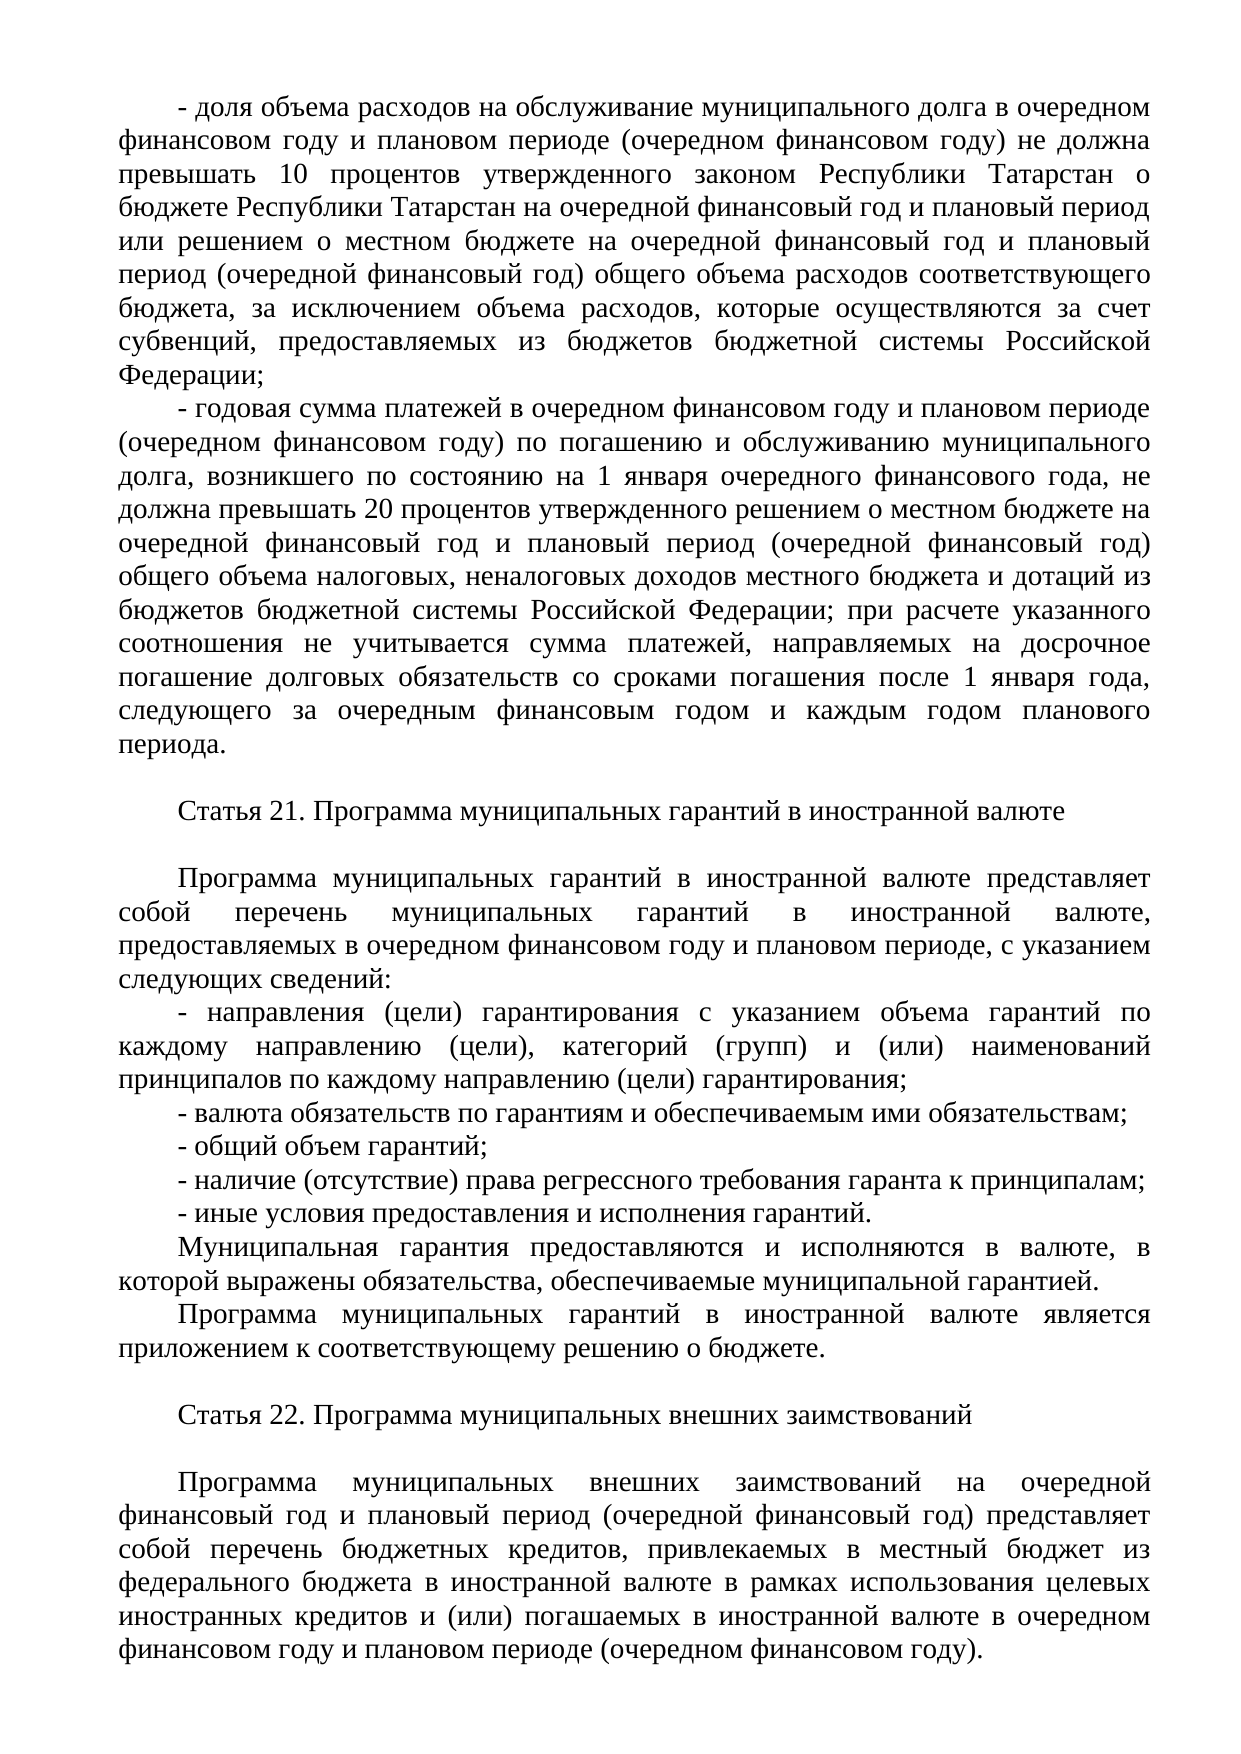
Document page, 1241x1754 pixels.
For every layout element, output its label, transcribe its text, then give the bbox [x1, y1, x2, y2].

text Муниципальная гарантия предоставляются и исполняются в валюте, в которой выражены обязательства, обеспечиваемые муниципальной гарантией. [118, 1229, 1152, 1296]
text - наличие (отсутствие) права регрессного требования гаранта к принципалам; [118, 1162, 1152, 1196]
text Статья 21. Программа муниципальных гарантий в иностранной валюте [118, 793, 1152, 827]
text - годовая сумма платежей в очередном финансовом году и плановом периоде (очередном финансовом году) по погашению и обслуживанию муниципального долга, возникшего по состоянию на 1 января очередного финансового года, не должна превышать 20 процентов утвержденного решением о местном бюджете на очередной финансовый год и плановый период (очередной финансовый год) общего объема налоговых, неналоговых доходов местного бюджета и дотаций из бюджетов бюджетной системы Российской Федерации; при расчете указанного соотношения не учитывается сумма платежей, направляемых на досрочное погашение долговых обязательств со сроками погашения после 1 января года, следующего за очередным финансовым годом и каждым годом планового периода. [118, 391, 1152, 759]
text Статья 22. Программа муниципальных внешних заимствований [118, 1397, 1152, 1430]
text - валюта обязательств по гарантиям и обеспечиваемым ими обязательствам; [118, 1095, 1152, 1128]
text Программа муниципальных внешних заимствований на очередной финансовый год и плановый период (очередной финансовый год) представляет собой перечень бюджетных кредитов, привлекаемых в местный бюджет из федерального бюджета в иностранной валюте в рамках использования целевых иностранных кредитов и (или) погашаемых в иностранной валюте в очередном финансовом году и плановом периоде (очередном финансовом году). [118, 1464, 1152, 1665]
text Программа муниципальных гарантий в иностранной валюте представляет собой перечень муниципальных гарантий в иностранной валюте, предоставляемых в очередном финансовом году и плановом периоде, с указанием следующих сведений: [118, 860, 1152, 994]
text Программа муниципальных гарантий в иностранной валюте является приложением к соответствующему решению о бюджете. [118, 1296, 1152, 1363]
text - иные условия предоставления и исполнения гарантий. [118, 1196, 1152, 1229]
text - доля объема расходов на обслуживание муниципального долга в очередном финансовом году и плановом периоде (очередном финансовом году) не должна превышать 10 процентов утвержденного законом Республики Татарстан о бюджете Республики Татарстан на очередной финансовый год и плановый период или решением о местном бюджете на очередной финансовый год и плановый период (очередной финансовый год) общего объема расходов соответствующего бюджета, за исключением объема расходов, которые осуществляются за счет субвенций, предоставляемых из бюджетов бюджетной системы Российской Федерации; [118, 89, 1152, 391]
text - общий объем гарантий; [118, 1128, 1152, 1162]
text - направления (цели) гарантирования с указанием объема гарантий по каждому направлению (цели), категорий (групп) и (или) наименований принципалов по каждому направлению (цели) гарантирования; [118, 994, 1152, 1095]
